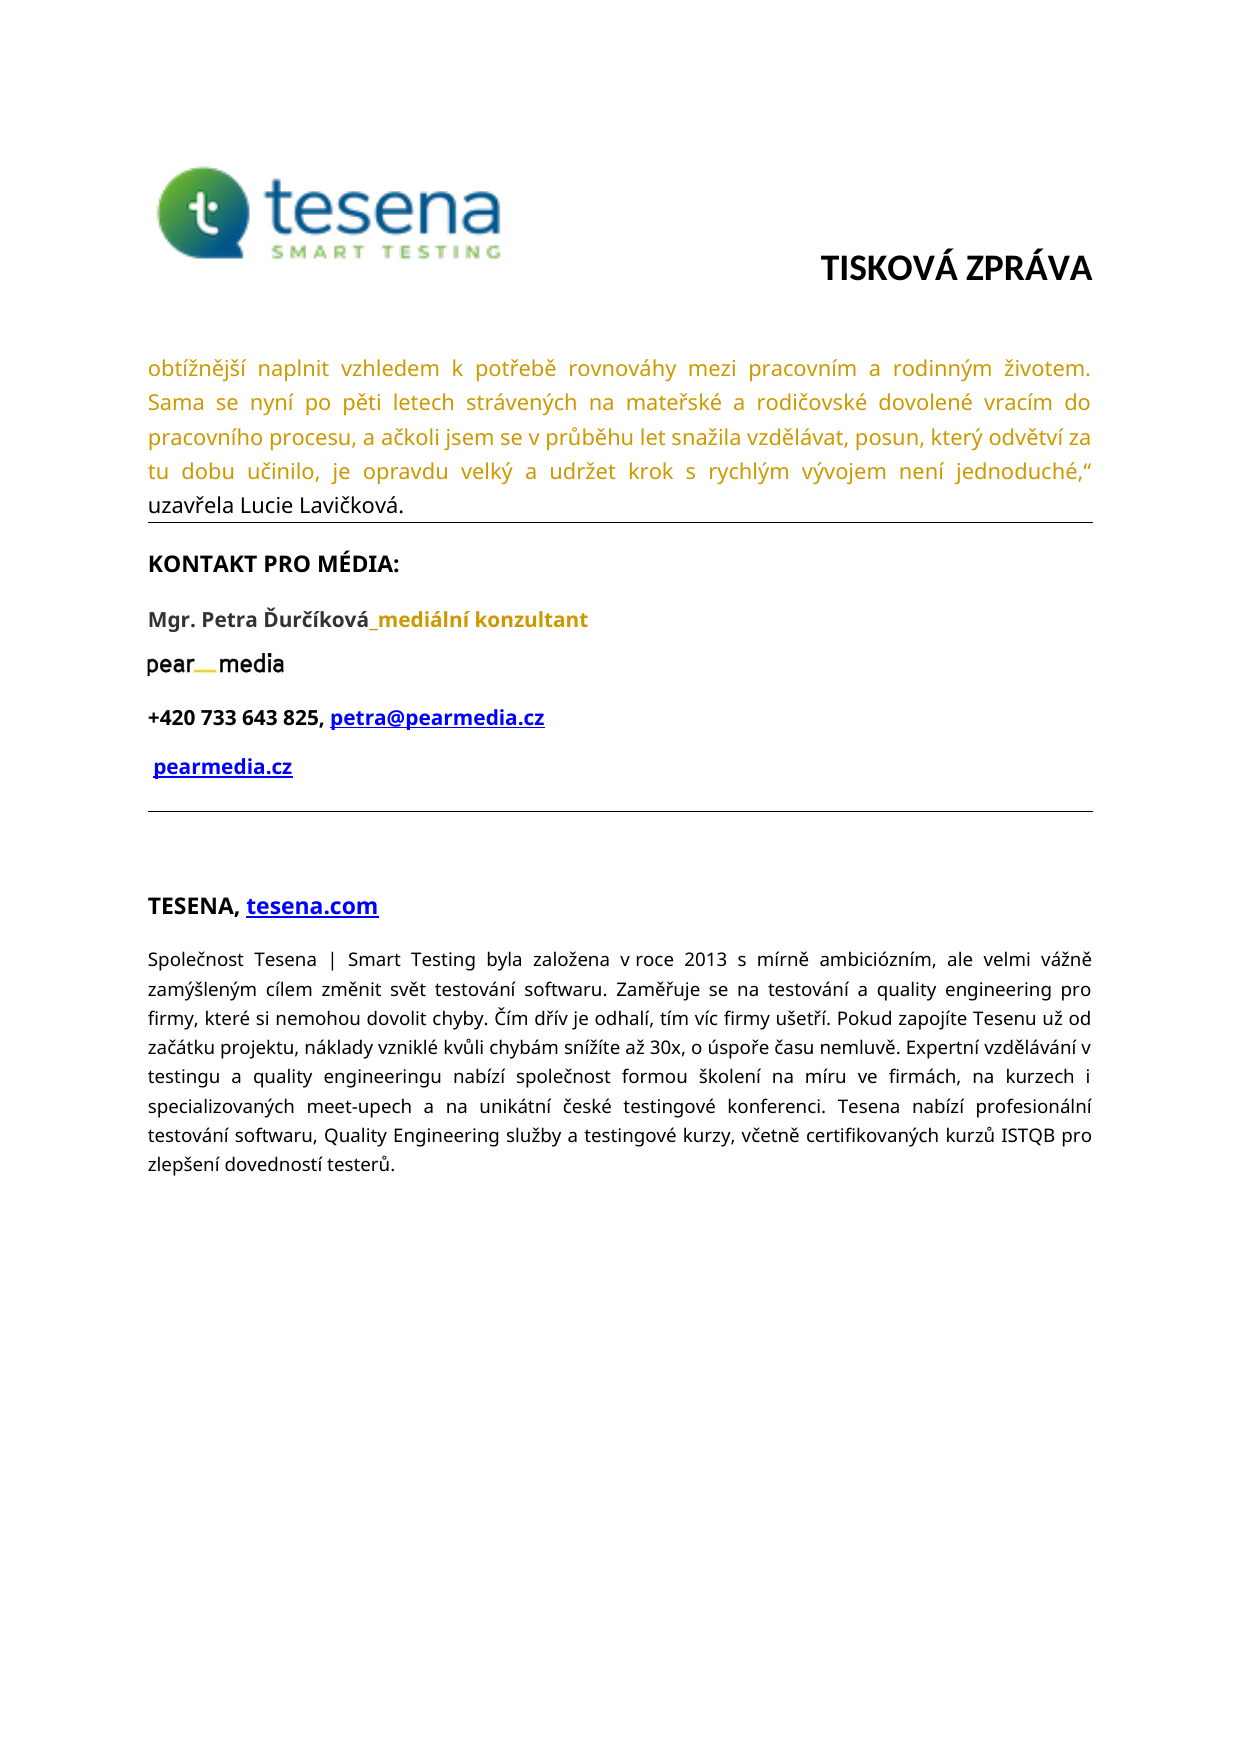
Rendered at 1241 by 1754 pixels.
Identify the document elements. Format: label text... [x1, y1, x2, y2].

text pearmedia.cz [148, 752, 1093, 811]
picture [148, 153, 510, 274]
text TESENA, tesena.com [148, 890, 1093, 921]
text Mgr. Petra Ďurčíková_mediální konzultant [148, 605, 1093, 633]
picture [147, 653, 284, 676]
text +420 733 643 825, petra@pearmedia.cz [148, 703, 1093, 731]
text Společnost Tesena | Smart Testing byla založena v roce 2013 s mírně ambiciózním, ale velmi vážně zamýšleným cílem změnit svět testování softwaru. Zaměřuje se na testování a quality engineering pro firmy, které si nemohou dovolit chyby. Čím dřív je odhalí, tím víc firmy ušetří. Pokud zapojíte Tesenu už od začátku projektu, náklady vzniklé kvůli chybám snížíte až 30x, o úspoře času nemluvě. Expertní vzdělávání v testingu a quality engineeringu nabízí společnost formou školení na míru ve firmách, na kurzech i specializovaných meet-upech a na unikátní české testingové konferenci. Tesena nabízí profesionální testování softwaru, Quality Engineering služby a testingové kurzy, včetně certifikovaných kurzů ISTQB pro zlepšení dovedností testerů. [148, 947, 1093, 1177]
text KONTAKT PRO MÉDIA: [148, 548, 1093, 579]
